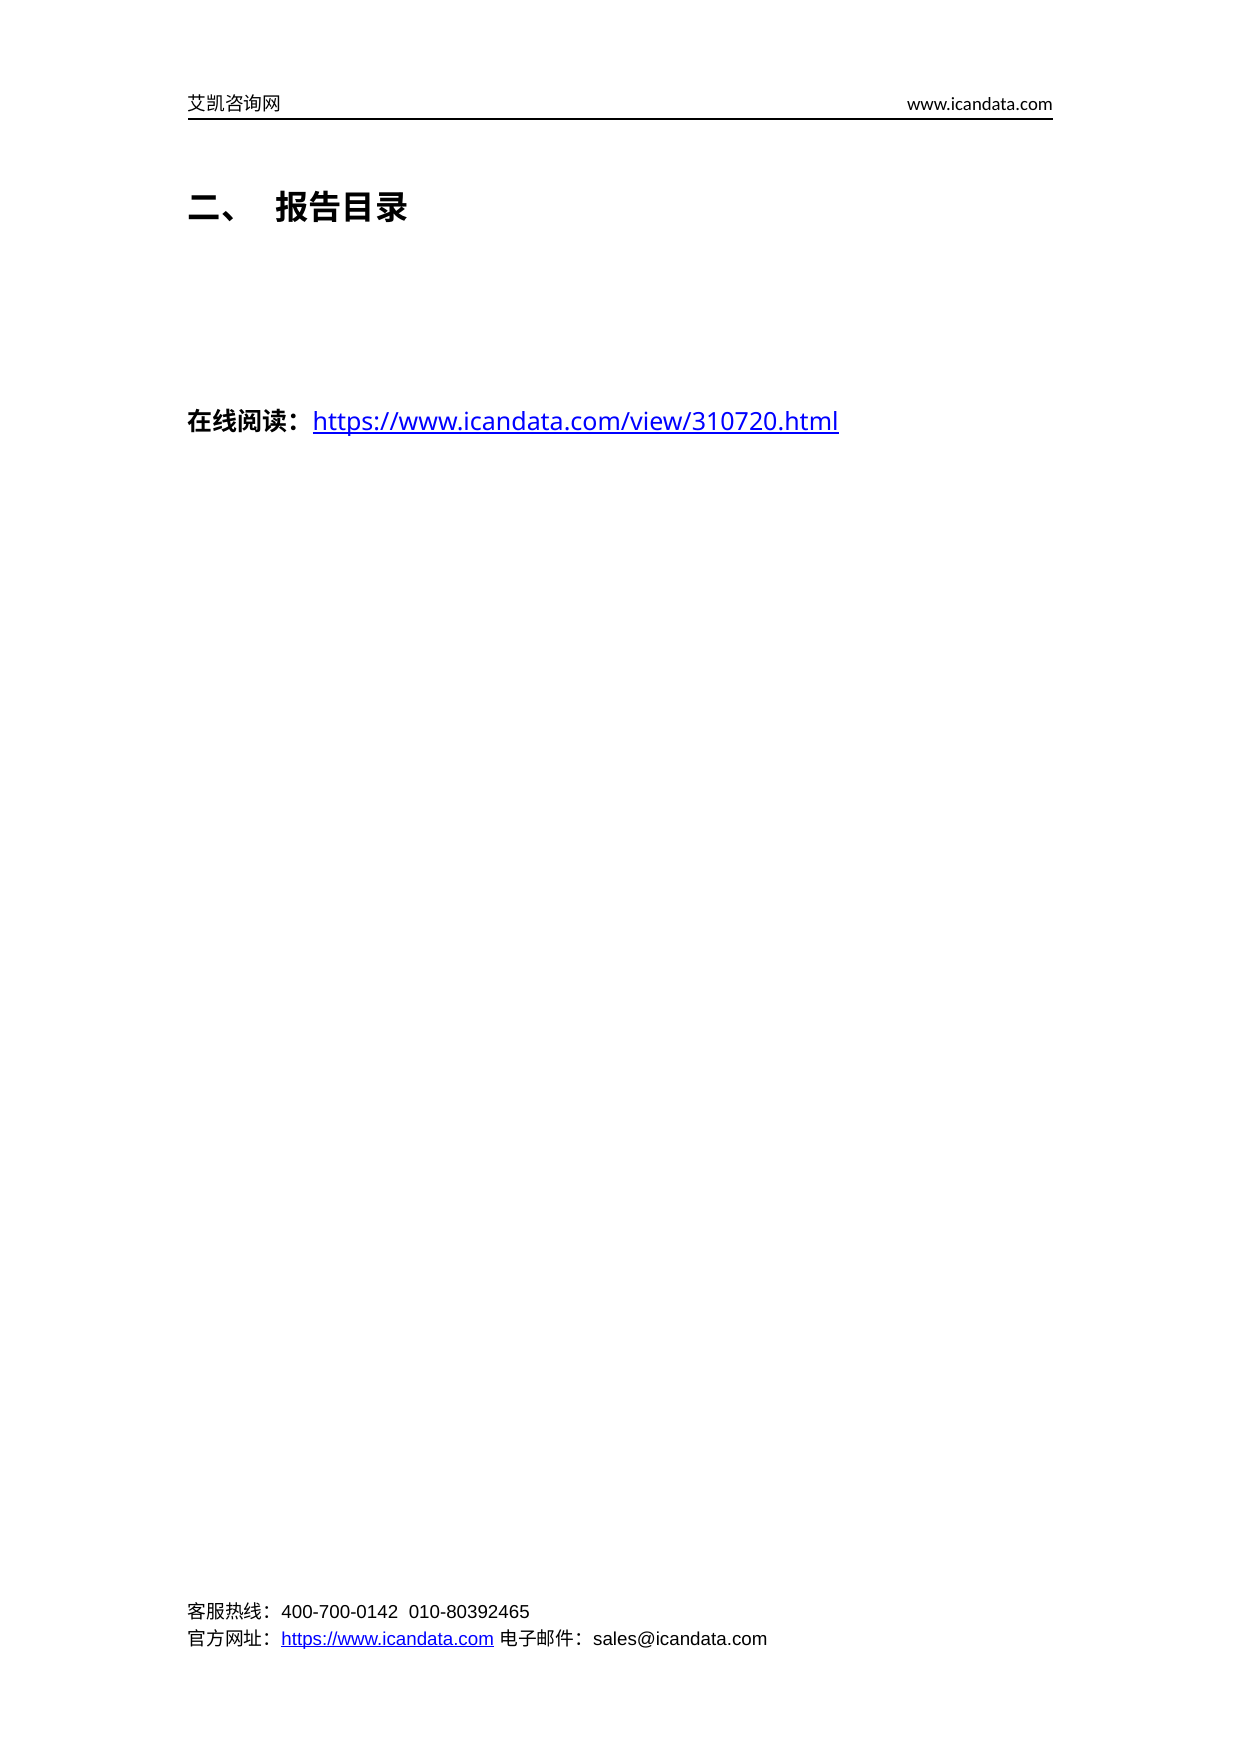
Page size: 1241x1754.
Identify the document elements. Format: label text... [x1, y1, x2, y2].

subtitle 报告目录 [187, 172, 1053, 237]
text 在线阅读：https://www.icandata.com/view/310720.html [187, 387, 1053, 452]
